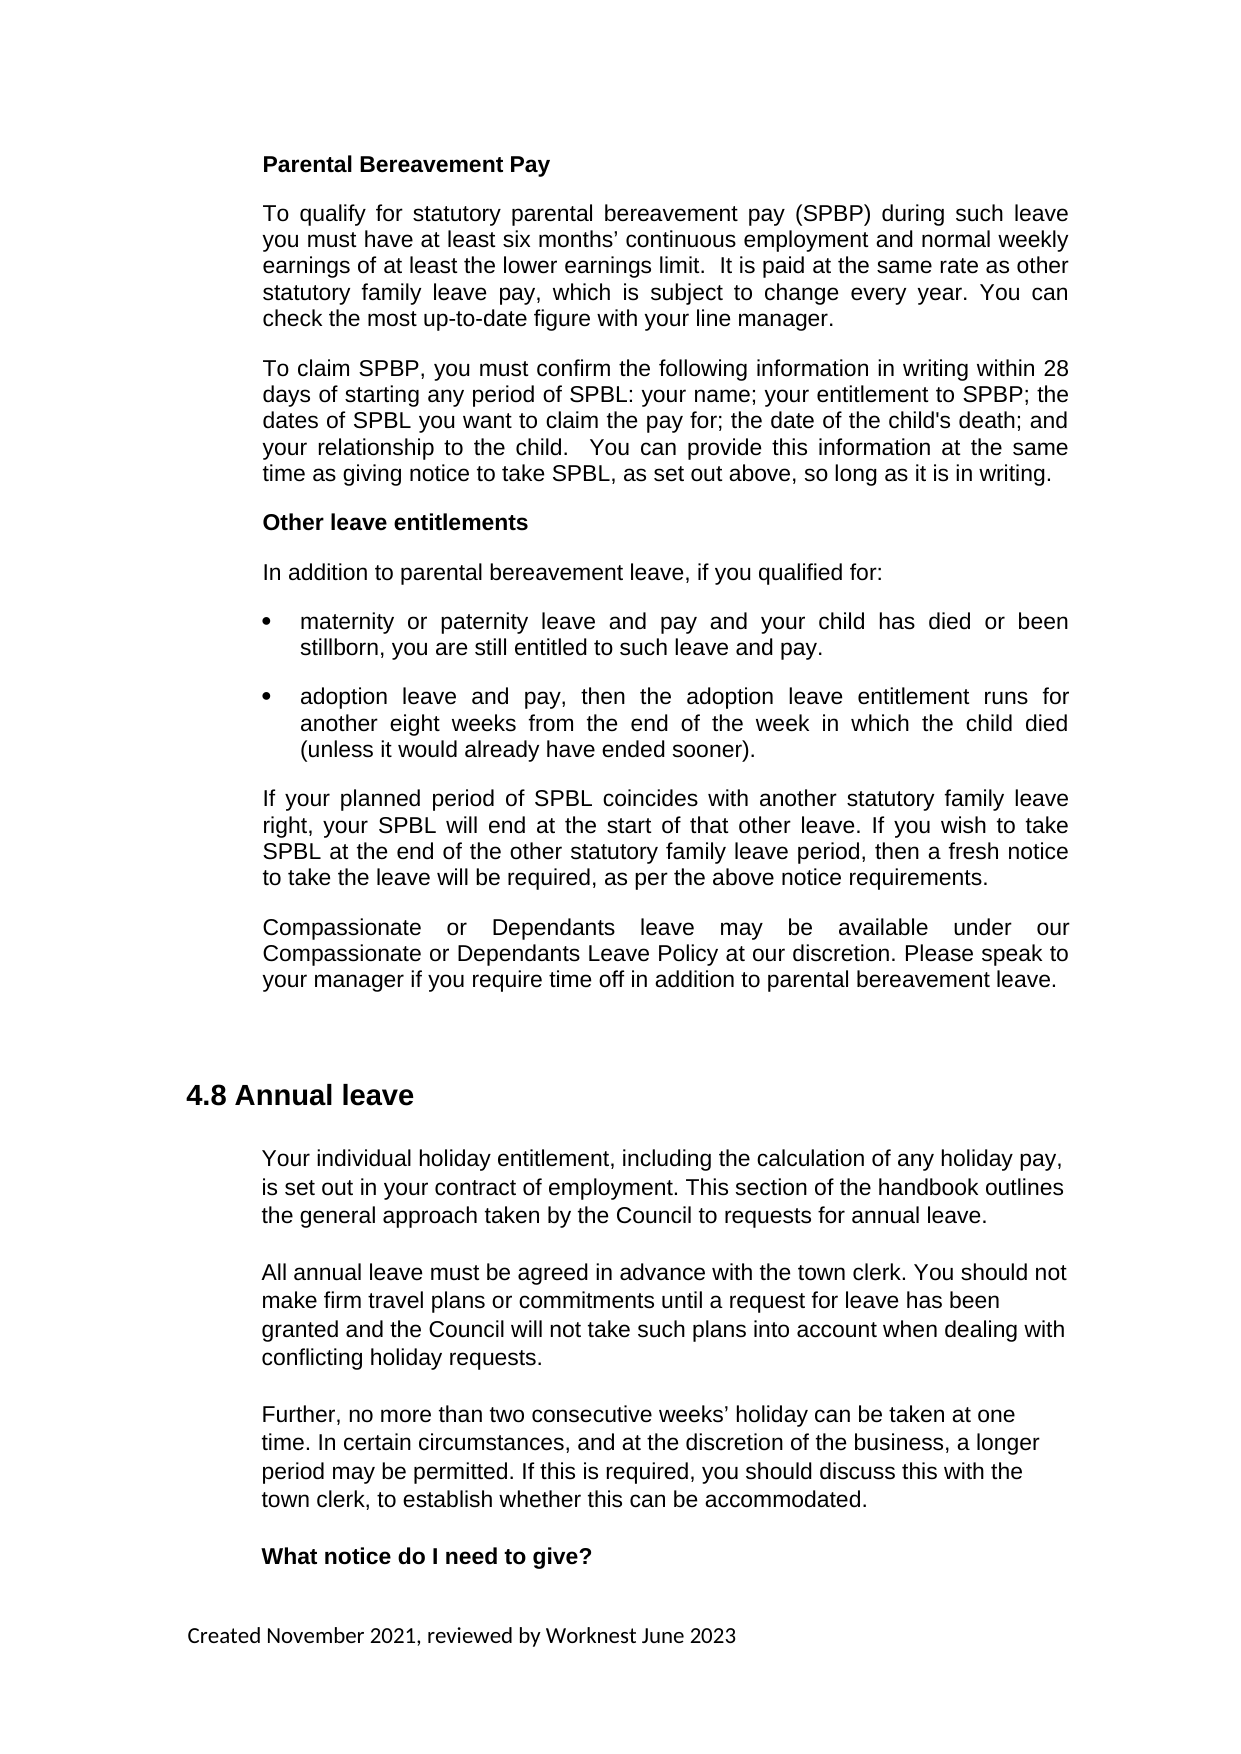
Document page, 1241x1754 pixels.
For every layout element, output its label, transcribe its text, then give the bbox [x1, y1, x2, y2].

text Parental Bereavement Pay [262, 151, 1070, 177]
text In addition to parental bereavement leave, if you qualified for: [262, 558, 1070, 585]
subtitle 4.8 Annual leave [186, 1078, 1064, 1112]
text Your individual holiday entitlement, including the calculation of any holiday pay, is set out in your contract of employment. This section of the handbook outlines the general approach taken by the Council to requests for annual leave. [261, 1145, 1070, 1228]
text What notice do I need to give? [261, 1543, 1070, 1569]
text Other leave entitlements [262, 509, 1070, 536]
text To qualify for statutory parental bereavement pay (SPBP) during such leave you must have at least six months’ continuous employment and normal weekly earnings of at least the lower earnings limit. It is paid at the same rate as other statutory family leave pay, which is subject to change every year. You can check the most up-to-date figure with your line manager. [262, 200, 1070, 332]
list adoption leave and pay, then the adoption leave entitlement runs for another eight weeks from the end of the week in which the child died (unless it would already have ended sooner). [262, 683, 1070, 762]
text All annual leave must be agreed in advance with the town clerk. You should not make firm travel plans or commitments until a request for leave has been granted and the Council will not take such plans into account when dealing with conflicting holiday requests. [261, 1259, 1070, 1370]
text If your planned period of SPBL coincides with another statutory family leave right, your SPBL will end at the start of that other leave. If you wish to take SPBL at the end of the other statutory family leave period, then a fresh notice to take the leave will be required, as per the above notice requirements. [262, 785, 1070, 891]
text Compassionate or Dependants leave may be available under our Compassionate or Dependants Leave Policy at our discretion. Please speak to your manager if you require time off in addition to parental bereavement leave. [262, 914, 1070, 993]
text Further, no more than two consecutive weeks’ holiday can be taken at one time. In certain circumstances, and at the discretion of the business, a longer period may be permitted. If this is required, you should discuss this with the town clerk, to establish whether this can be accommodated. [261, 1401, 1070, 1513]
list maternity or paternity leave and pay and your child has died or been stillborn, you are still entitled to such leave and pay. [262, 608, 1070, 660]
text To claim SPBP, you must confirm the following information in writing within 28 days of starting any period of SPBL: your name; your entitlement to SPBP; the dates of SPBL you want to claim the pay for; the date of the child's death; and your relationship to the child. You can provide this information at the same time as giving notice to take SPBL, as set out above, so long as it is in writing. [262, 354, 1070, 486]
